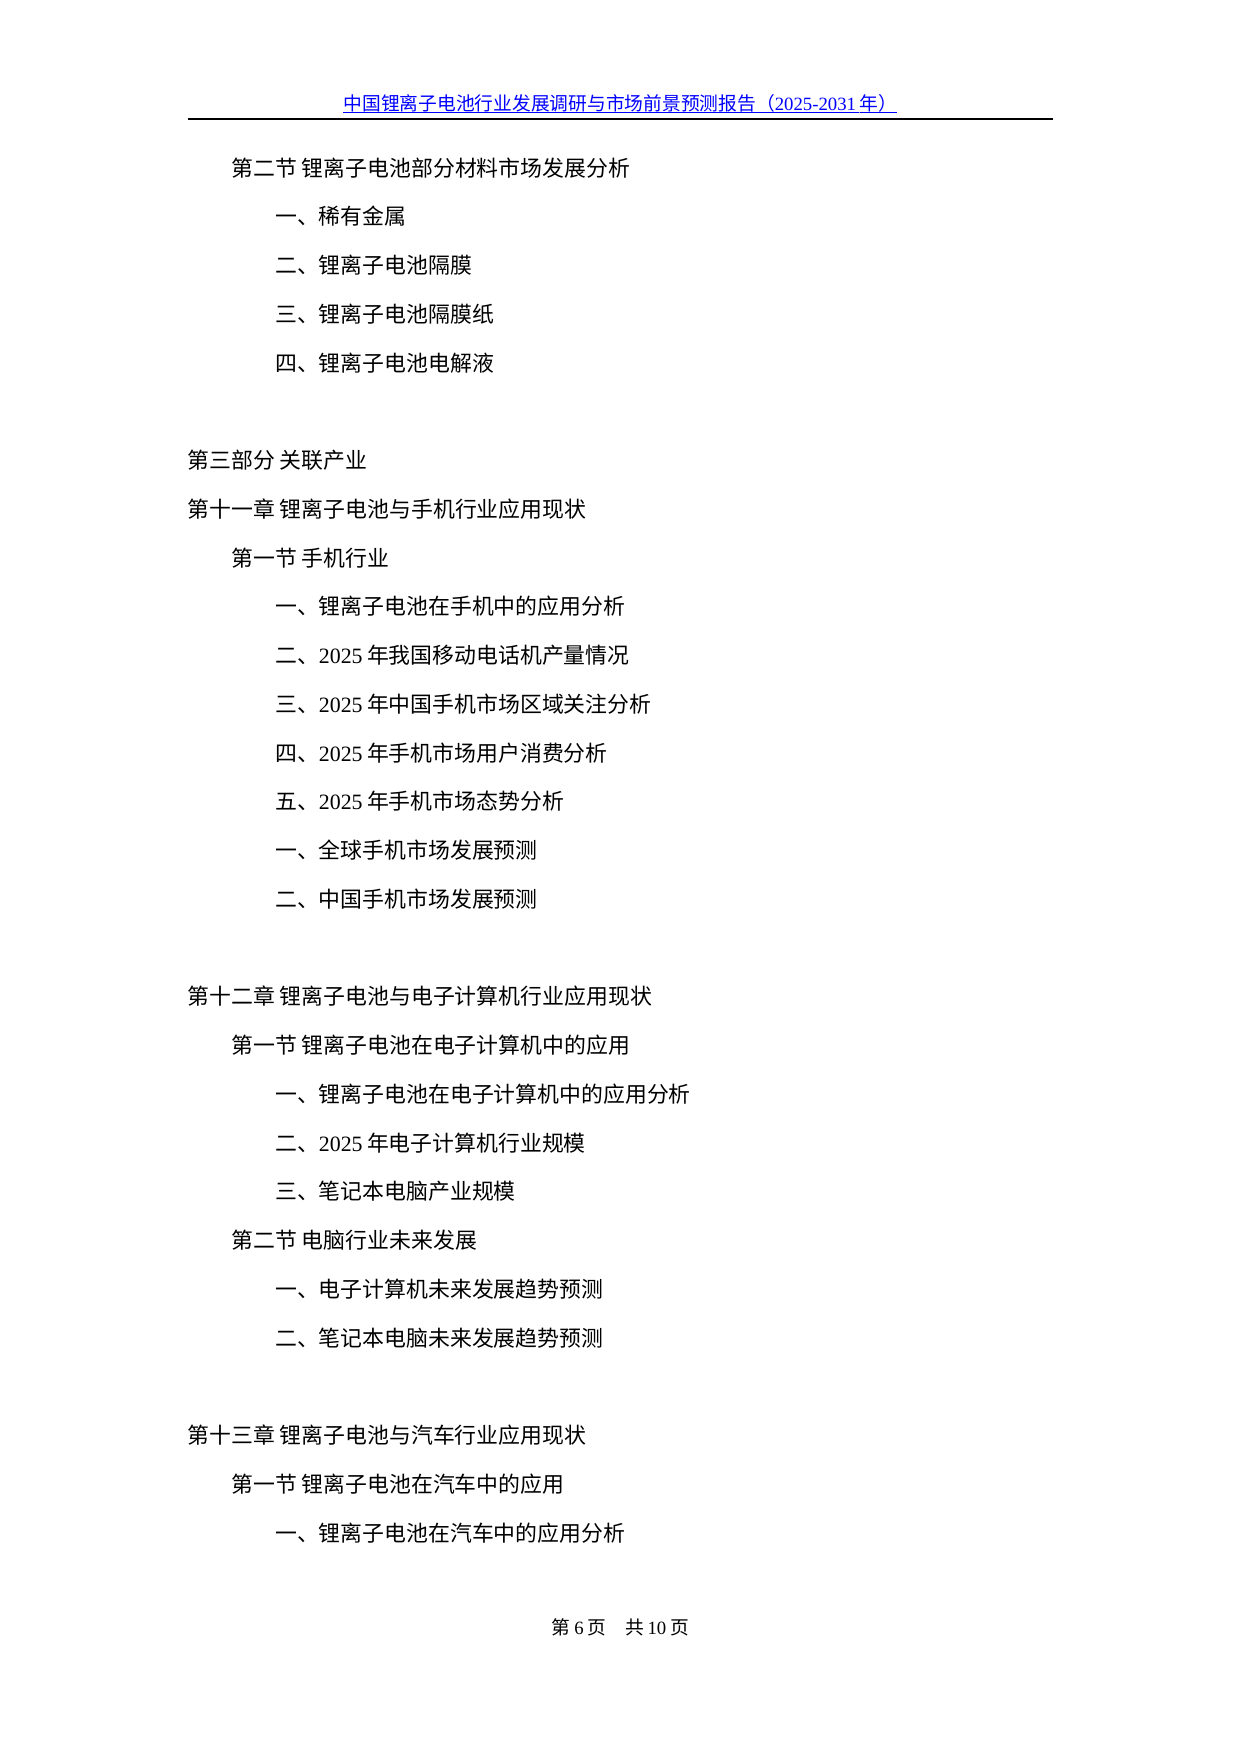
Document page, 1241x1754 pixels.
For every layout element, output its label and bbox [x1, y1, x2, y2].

text [187, 150, 1053, 1548]
